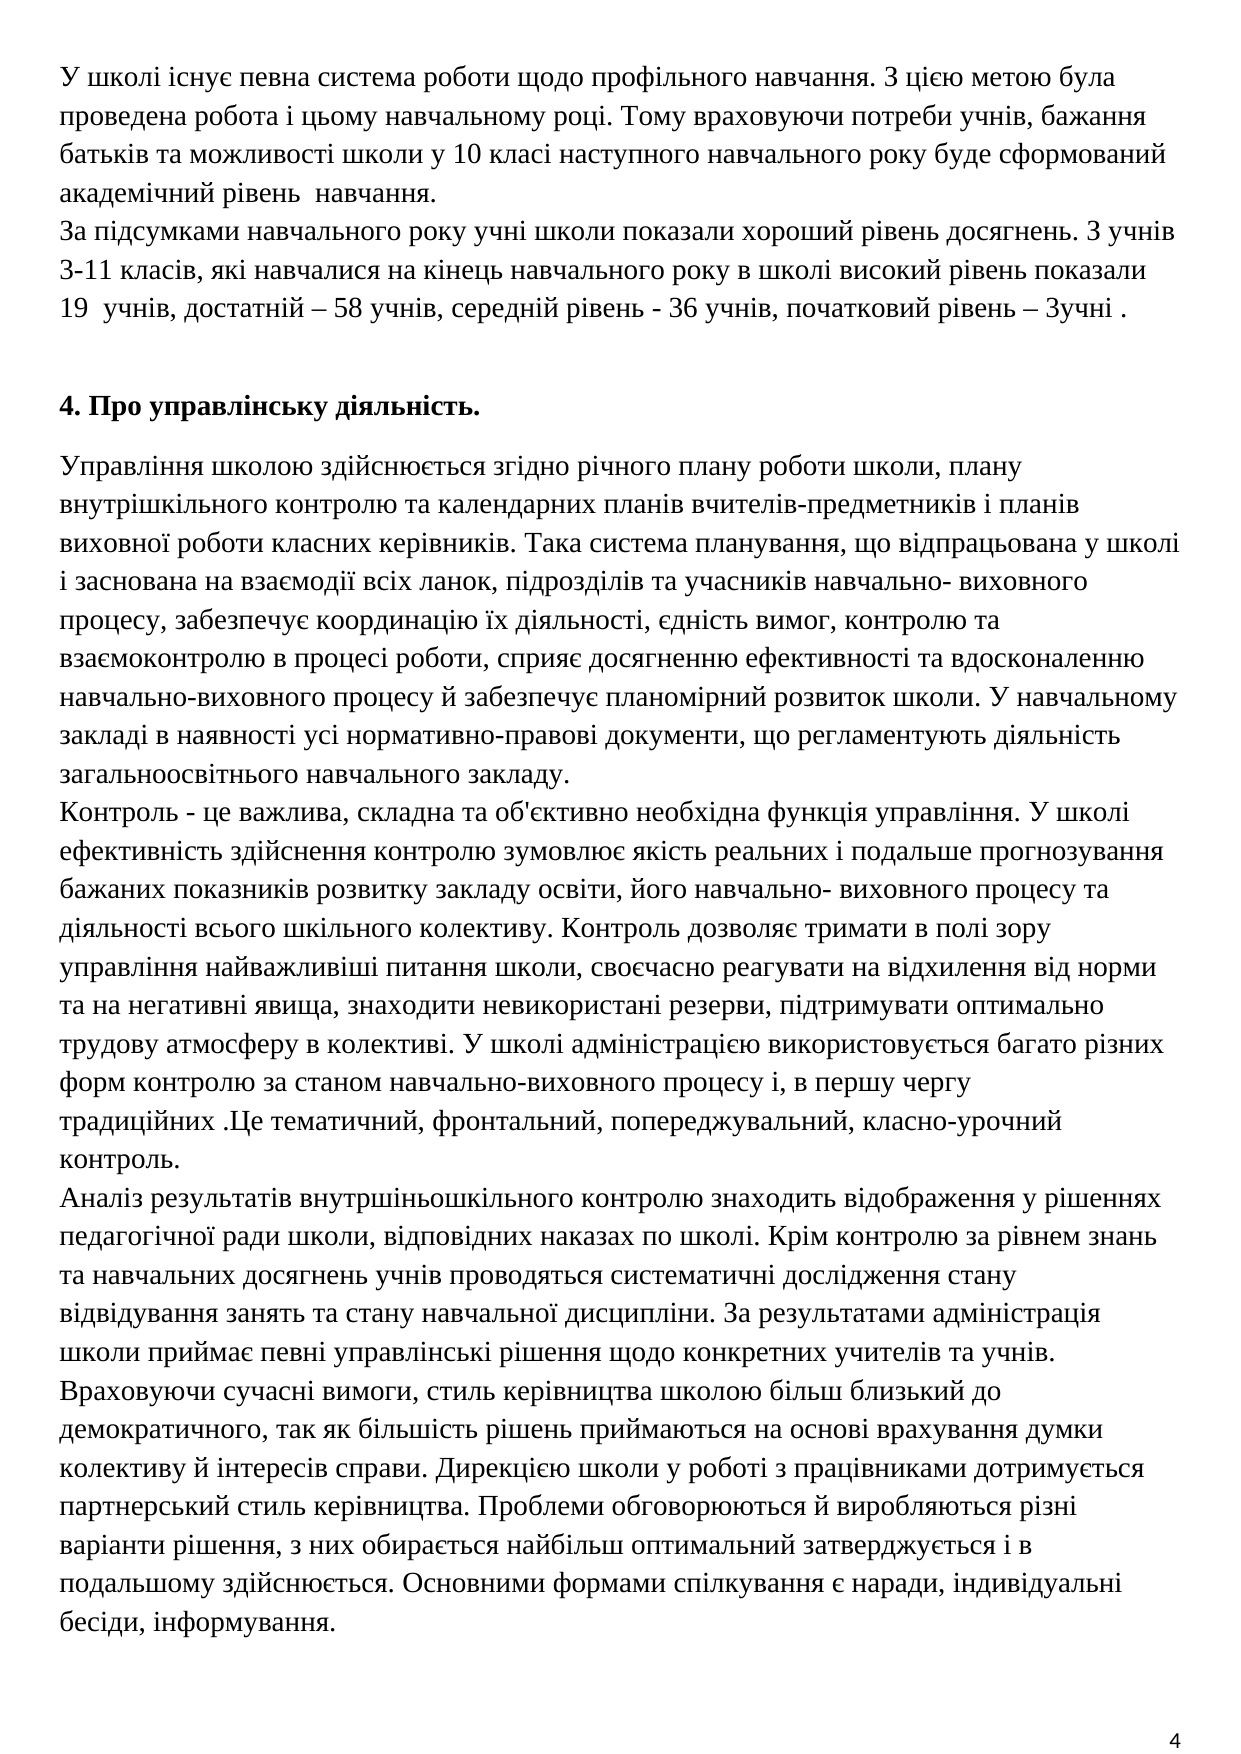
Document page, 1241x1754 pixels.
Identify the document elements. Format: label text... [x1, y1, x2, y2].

text Аналіз результатів внутршіньошкільного контролю знаходить відображення у рішеннях педагогічної ради школи, відповідних наказах по школі. Крім контролю за рівнем знань та навчальних досягнень учнів проводяться систематичні дослідження стану відвідування занять та стану навчальної дисципліни. За результатами адміністрація школи приймає певні управлінські рішення щодо конкретних учителів та учнів. [59, 1180, 1181, 1368]
text У школі існує певна система роботи щодо профільного навчання. З цією метою була проведена робота і цьому навчальному році. Тому враховуючи потреби учнів, бажання батьків та можливості школи у 10 класі наступного навчального року буде сформований академічний рівень навчання. [59, 59, 1181, 208]
text Управління школою здійснюється згідно річного плану роботи школи, плану внутрішкільного контролю та календарних планів вчителів-предметників і планів виховної роботи класних керівників. Така система планування, що відпрацьована у школі і заснована на взаємодії всіх ланок, підрозділів та учасників навчально- виховного процесу, забезпечує координацію їх діяльності, єдність вимог, контролю та взаємоконтролю в процесі роботи, сприяє досягненню ефективності та вдосконаленню навчально-виховного процесу й забезпечує планомірний розвиток школи. У навчальному закладі в наявності усі нормативно-правові документи, що регламентують діяльність загальноосвітнього навчального закладу. [59, 448, 1181, 789]
text Контроль - це важлива, складна та об'єктивно необхідна функція управління. У школі ефективність здійснення контролю зумовлює якість реальних і подальше прогнозування бажаних показників розвитку закладу освіти, його навчально- виховного процесу та діяльності всього шкільного колективу. Контроль дозволяє тримати в полі зору управління найважливіші питання школи, своєчасно реагувати на відхилення від норми та на негативні явища, знаходити невикористані резерви, підтримувати оптимально трудову атмосферу в колективі. У школі адміністрацією використовується багато різних форм контролю за станом навчально-виховного процесу і, в першу чергу традиційних .Це тематичний, фронтальний, попереджувальний, класно-урочний контроль. [59, 794, 1181, 1175]
text 4. Про управлінську діяльність. [59, 388, 1181, 422]
text Враховуючи сучасні вимоги, стиль керівництва школою більш близький до демократичного, так як більшість рішень приймаються на основі врахування думки колективу й інтересів справи. Дирекцією школи у роботі з працівниками дотримується партнерський стиль керівництва. Проблеми обговорюються й виробляються різні варіанти рішення, з них обирається найбільш оптимальний затверджується і в подальшому здійснюється. Основними формами спілкування є наради, індивідуальні бесіди, інформування. [59, 1373, 1181, 1637]
text За підсумками навчального року учні школи показали хороший рівень досягнень. З учнів 3-11 класів, які навчалися на кінець навчального року в школі високий рівень показали 19 учнів, достатній – 58 учнів, середній рівень - 36 учнів, початковий рівень – 3учні . [59, 213, 1181, 324]
